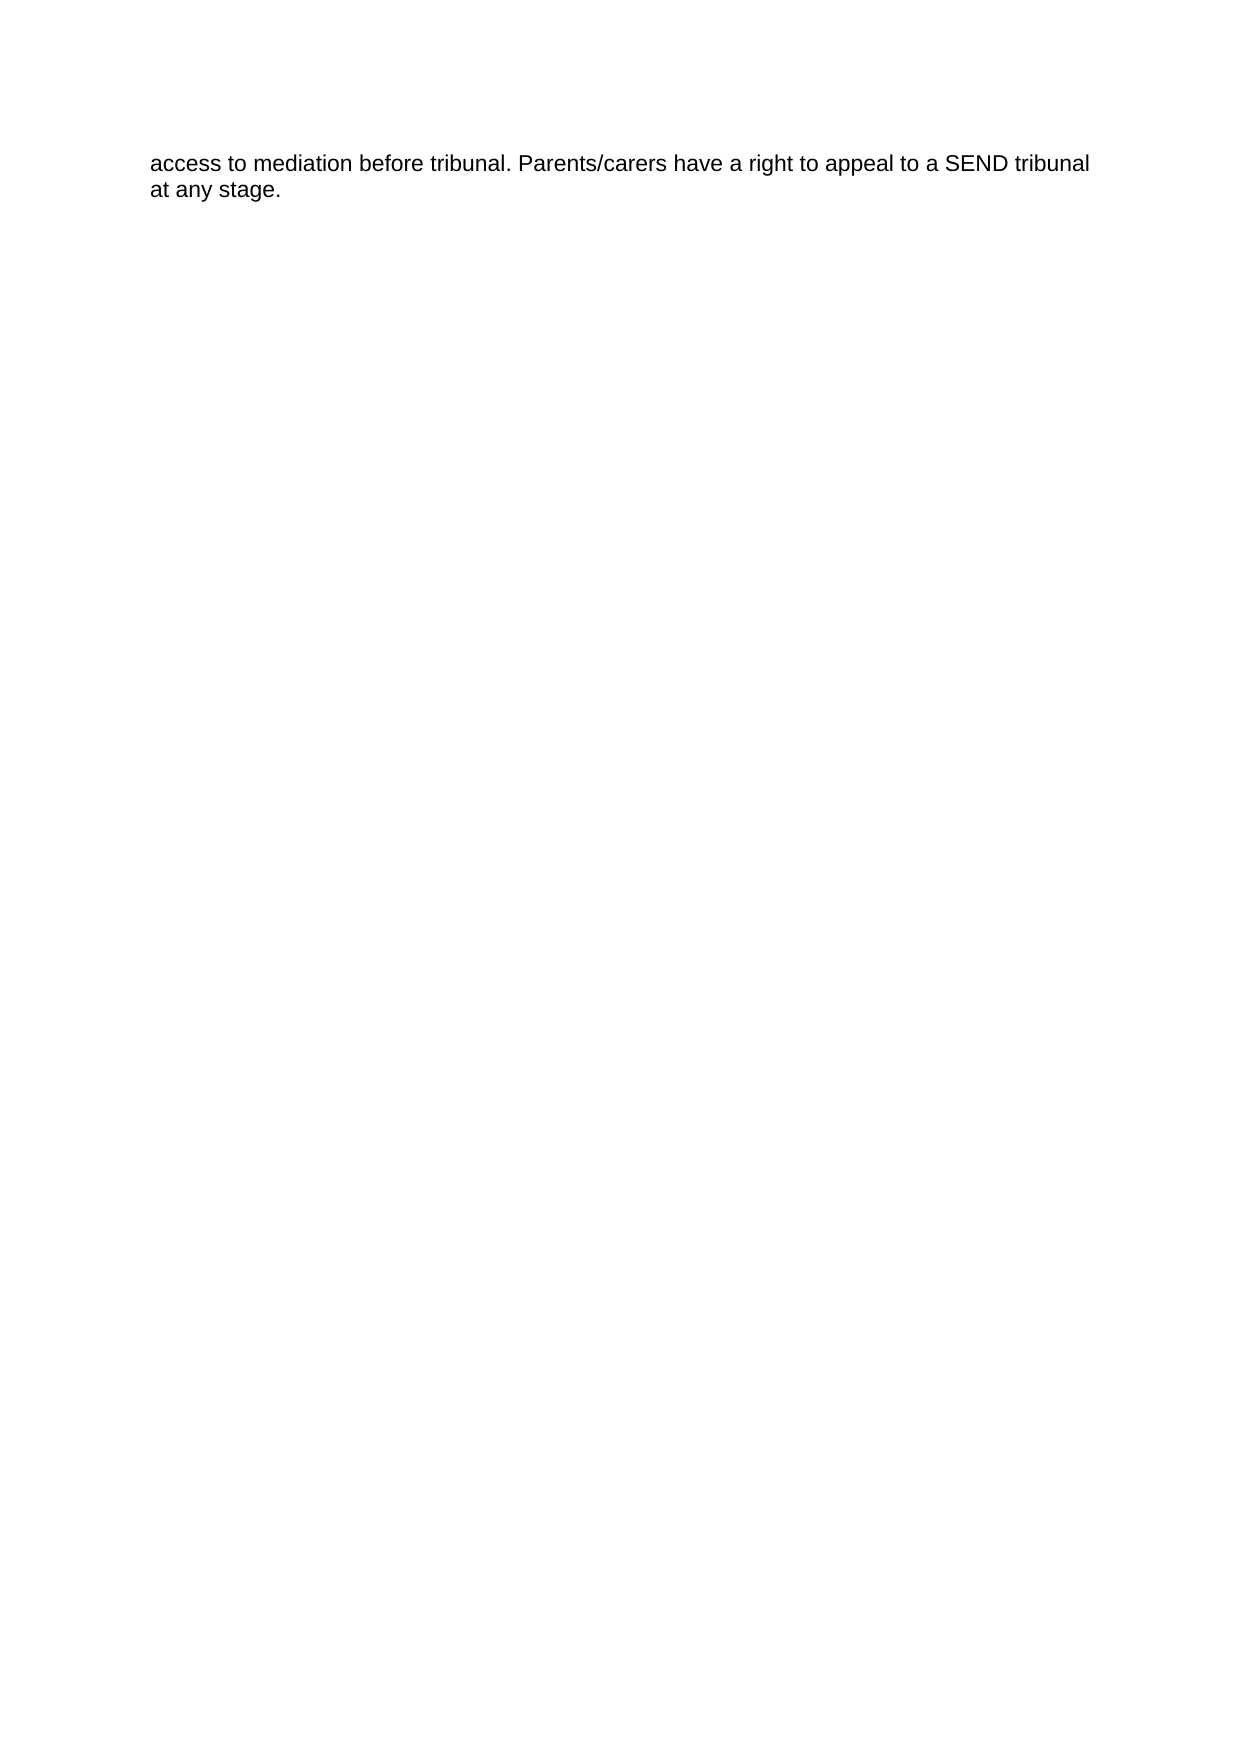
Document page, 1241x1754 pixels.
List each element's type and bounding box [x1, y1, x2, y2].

text [150, 150, 1090, 203]
